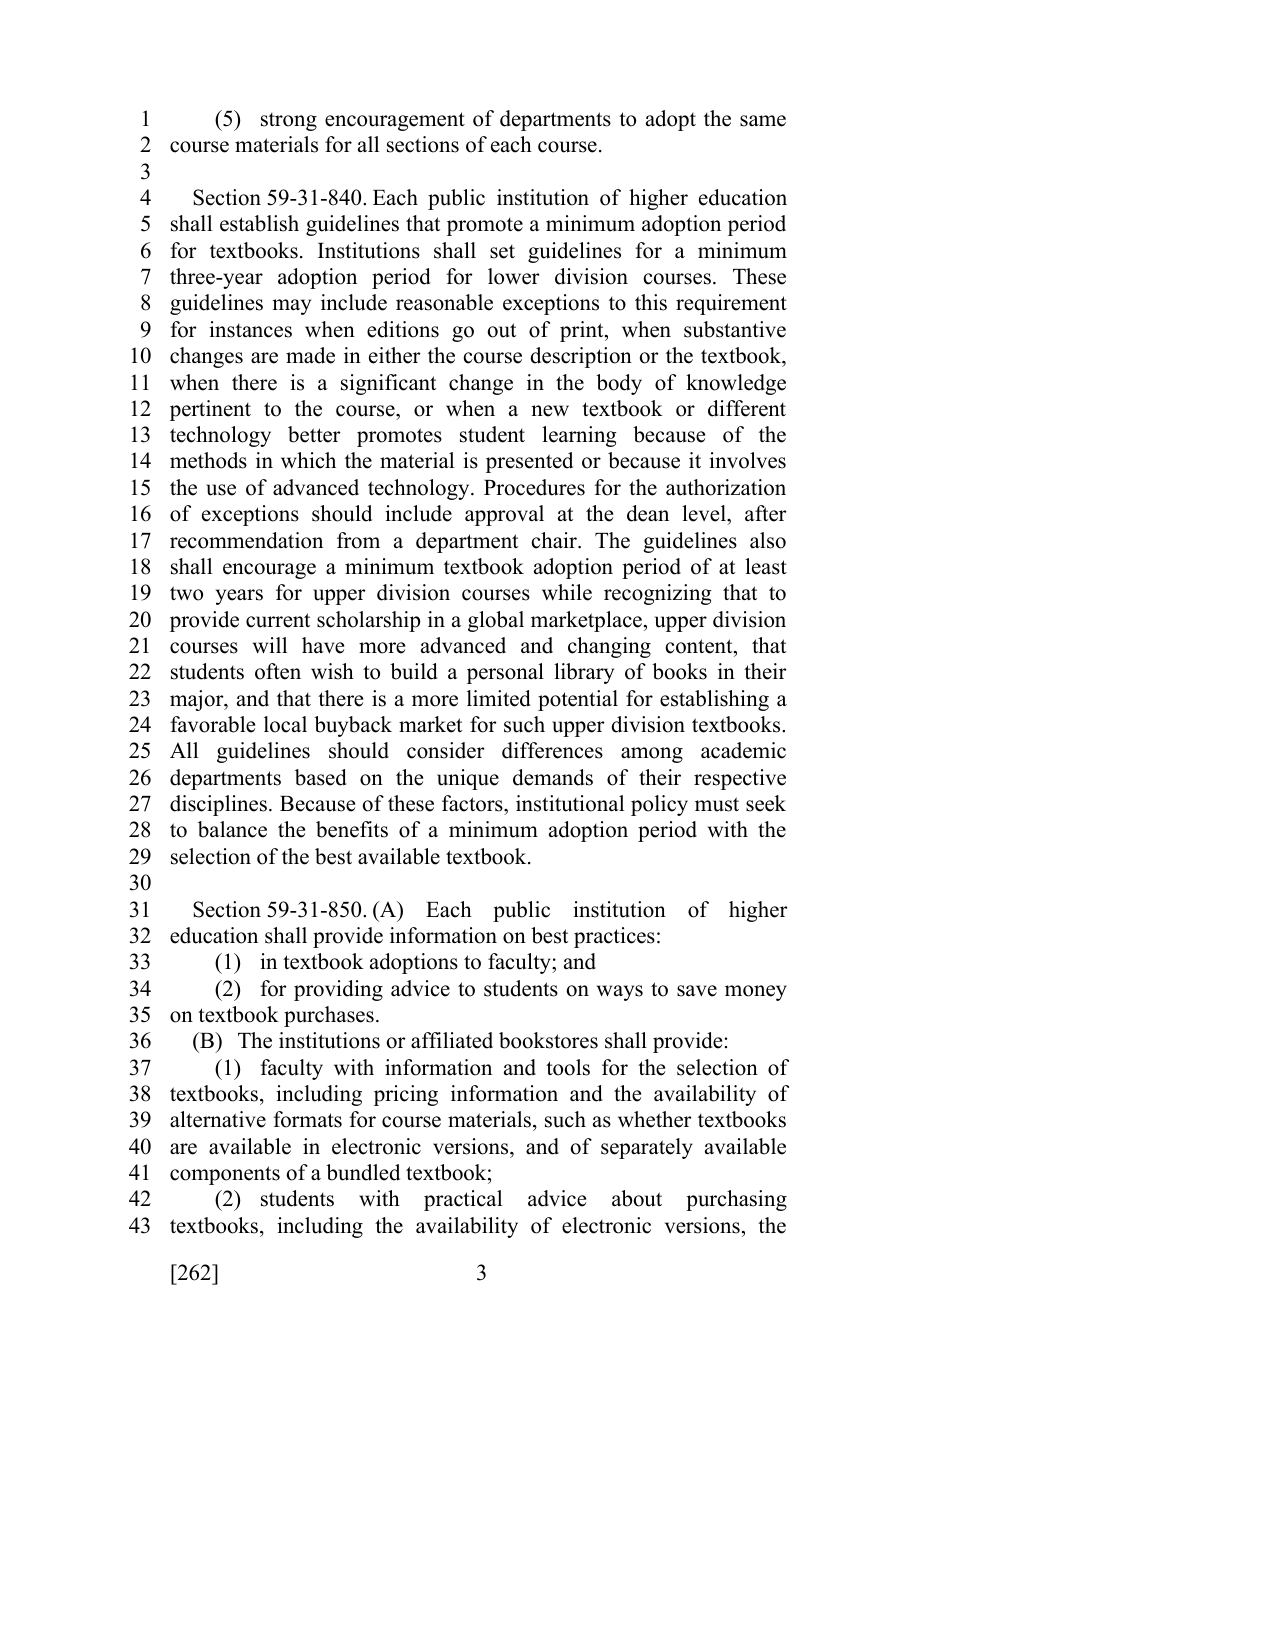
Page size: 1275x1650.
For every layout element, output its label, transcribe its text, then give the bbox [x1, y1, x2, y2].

text (5) strong encouragement of departments to adopt the same course materials for all sections of each course. [169, 105, 787, 158]
text (2) for providing advice to students on ways to save money on textbook purchases. [169, 975, 787, 1027]
text (1) in textbook adoptions to faculty; and [169, 948, 787, 975]
text (1) faculty with information and tools for the selection of textbooks, including pricing information and the availability of alternative formats for course materials, such as whether textbooks are available in electronic versions, and of separately available components of a bundled textbook; [169, 1054, 787, 1186]
text Section 59-31-850. (A) Each public institution of higher education shall provide information on best practices: [169, 896, 787, 948]
text (B) The institutions or affiliated bookstores shall provide: [169, 1027, 787, 1054]
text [169, 1186, 787, 1238]
text Section 59-31-840. Each public institution of higher education shall establish guidelines that promote a minimum adoption period for textbooks. Institutions shall set guidelines for a minimum three-year adoption period for lower division courses. These guidelines may include reasonable exceptions to this requirement for instances when editions go out of print, when substantive changes are made in either the course description or the textbook, when there is a significant change in the body of knowledge pertinent to the course, or when a new textbook or different technology better promotes student learning because of the methods in which the material is presented or because it involves the use of advanced technology. Procedures for the authorization of exceptions should include approval at the dean level, after recommendation from a department chair. The guidelines also shall encourage a minimum textbook adoption period of at least two years for upper division courses while recognizing that to provide current scholarship in a global marketplace, upper division courses will have more advanced and changing content, that students often wish to build a personal library of books in their major, and that there is a more limited potential for establishing a favorable local buyback market for such upper division textbooks. All guidelines should consider differences among academic departments based on the unique demands of their respective disciplines. Because of these factors, institutional policy must seek to balance the benefits of a minimum adoption period with the selection of the best available textbook. [169, 184, 787, 869]
